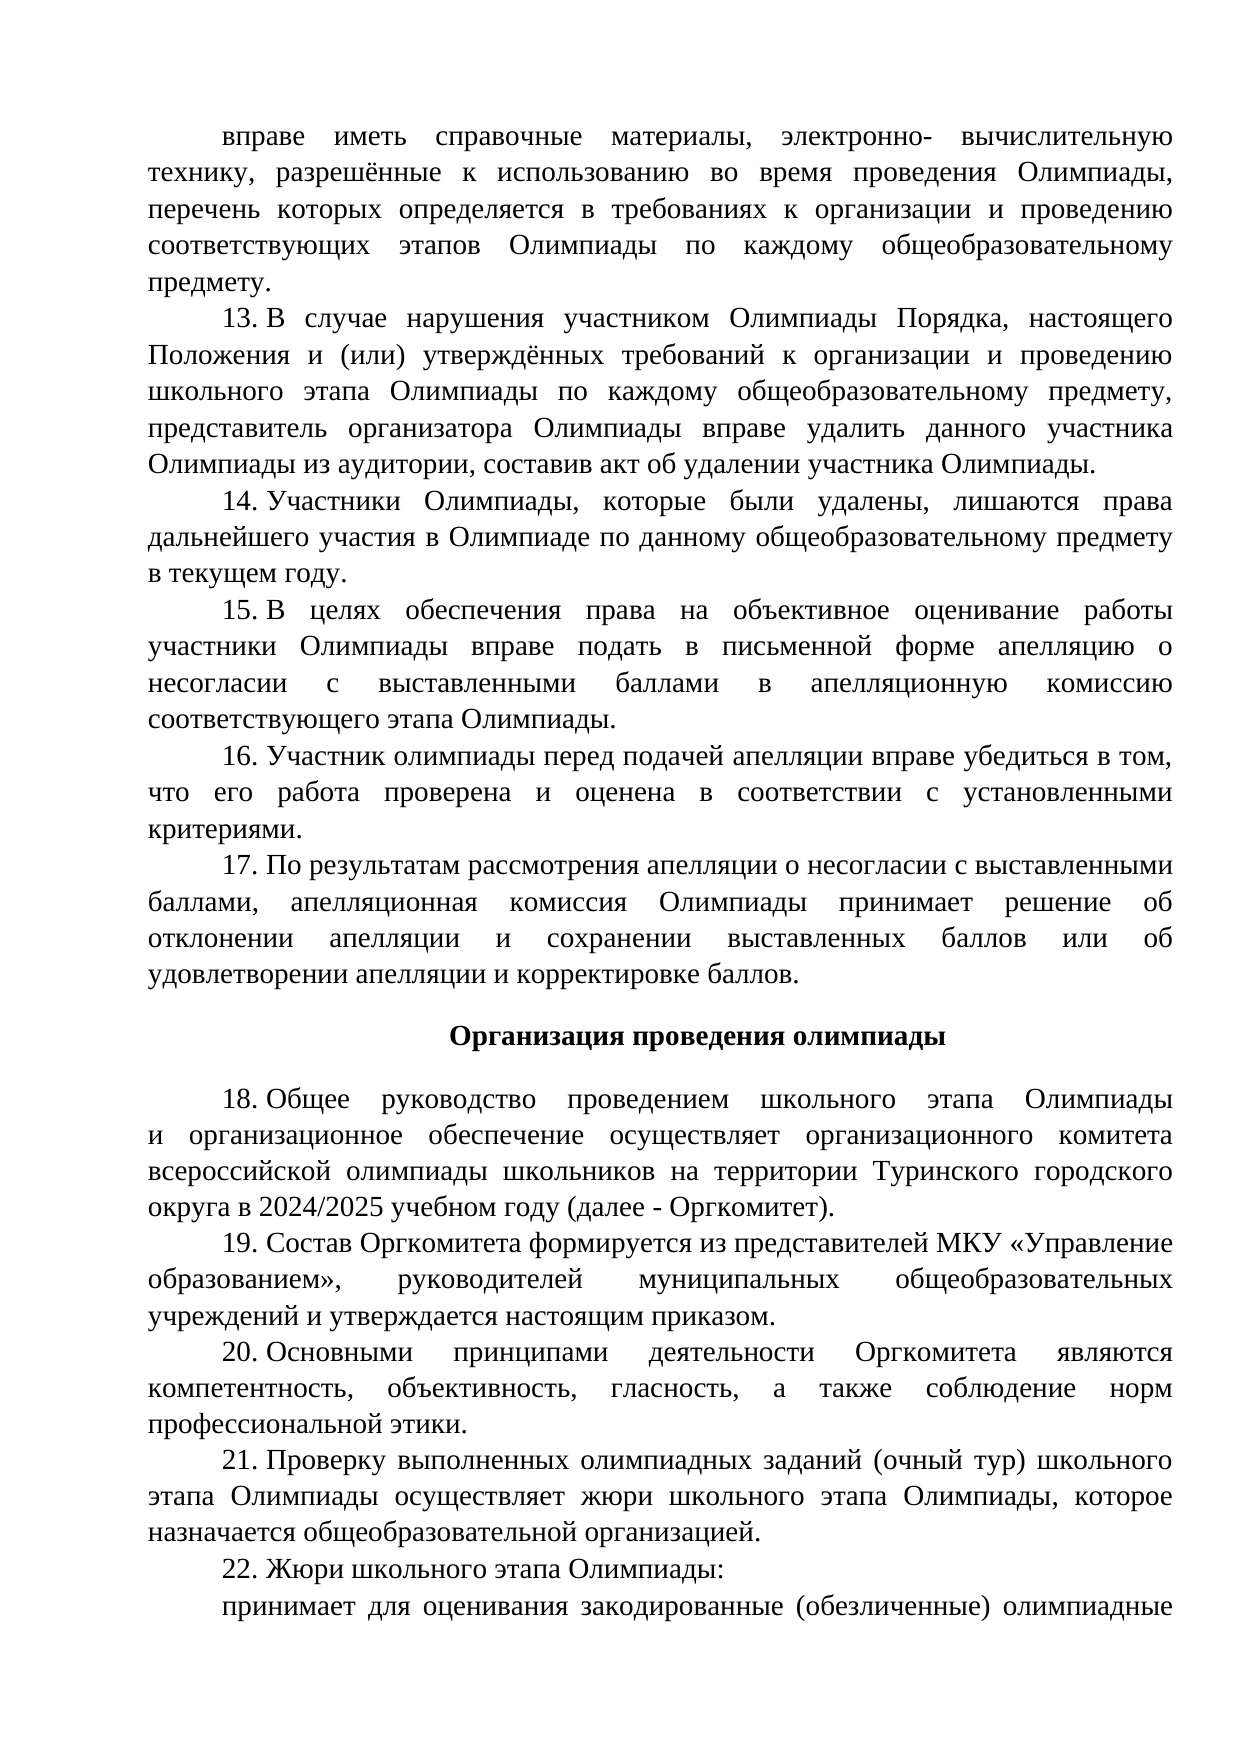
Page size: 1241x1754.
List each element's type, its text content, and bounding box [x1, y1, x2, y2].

list Основными принципами деятельности Оргкомитета являются компетентность, объективность, гласность, а также соблюдение норм профессиональной этики. [148, 1334, 1174, 1440]
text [148, 1588, 1174, 1621]
list Состав Оргкомитета формируется из представителей МКУ «Управление образованием», руководителей муниципальных общеобразовательных учреждений и утверждается настоящим приказом. [148, 1225, 1174, 1331]
list Участники Олимпиады, которые были удалены, лишаются права дальнейшего участия в Олимпиаде по данному общеобразовательному предмету в текущем году. [148, 483, 1174, 589]
list Участник олимпиады перед подачей апелляции вправе убедиться в том, что его работа проверена и оценена в соответствии с установленными критериями. [148, 738, 1174, 844]
list Общее руководство проведением школьного этапа Олимпиады и организационное обеспечение осуществляет организационного комитета всероссийской олимпиады школьников на территории Туринского городского округа в 2024/2025 учебном году (далее - Оргкомитет). [148, 1081, 1174, 1223]
list По результатам рассмотрения апелляции о несогласии с выставленными баллами, апелляционная комиссия Олимпиады принимает решение об отклонении апелляции и сохранении выставленных баллов или об удовлетворении апелляции и корректировке баллов. [148, 847, 1174, 990]
list В случае нарушения участником Олимпиады Порядка, настоящего Положения и (или) утверждённых требований к организации и проведению школьного этапа Олимпиады по каждому общеобразовательному предмету, представитель организатора Олимпиады вправе удалить данного участника Олимпиады из аудитории, составив акт об удалении участника Олимпиады. [148, 300, 1174, 480]
text вправе иметь справочные материалы, электронно- вычислительную технику, разрешённые к использованию во время проведения Олимпиады, перечень которых определяется в требованиях к организации и проведению соответствующих этапов Олимпиады по каждому общеобразовательному предмету. [148, 118, 1174, 297]
list Жюри школьного этапа Олимпиады: [148, 1551, 1174, 1584]
text Организация проведения олимпиады [148, 1018, 1174, 1052]
list В целях обеспечения права на объективное оценивание работы участники Олимпиады вправе подать в письменной форме апелляцию о несогласии с выставленными баллами в апелляционную комиссию соответствующего этапа Олимпиады. [148, 592, 1174, 735]
list Проверку выполненных олимпиадных заданий (очный тур) школьного этапа Олимпиады осуществляет жюри школьного этапа Олимпиады, которое назначается общеобразовательной организацией. [148, 1442, 1174, 1548]
